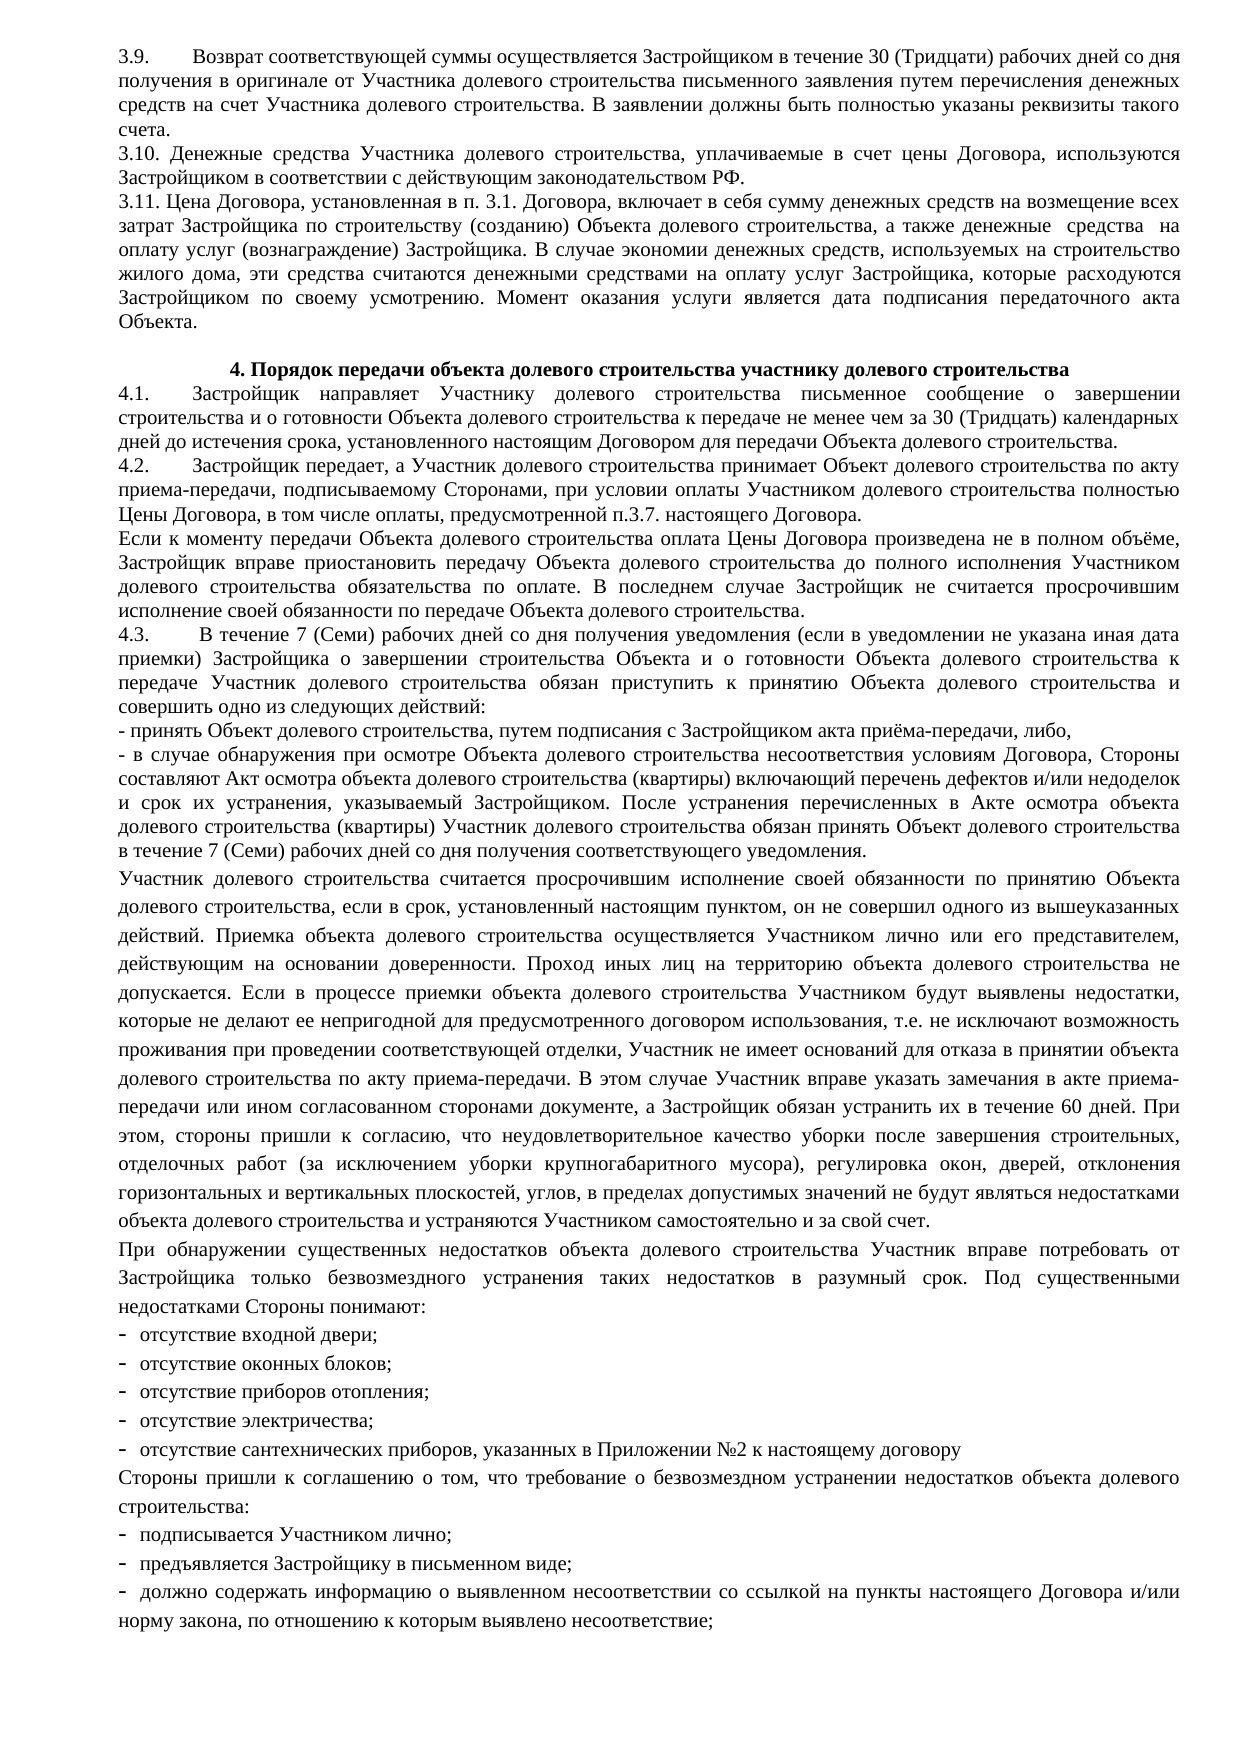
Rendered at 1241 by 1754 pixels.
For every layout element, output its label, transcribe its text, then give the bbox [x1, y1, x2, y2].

text 4.2. Застройщик передает, а Участник долевого строительства принимает Объект долевого строительства по акту приема-передачи, подписываемому Сторонами, при условии оплаты Участником долевого строительства полностью Цены Договора, в том числе оплаты, предусмотренной п.3.7. настоящего Договора. [118, 453, 1181, 526]
text При обнаружении существенных недостатков объекта долевого строительства Участник вправе потребовать от Застройщика только безвозмездного устранения таких недостатков в разумный срок. Под существенными недостатками Стороны понимают: [118, 1233, 1181, 1319]
list отсутствие оконных блоков; [118, 1348, 1181, 1376]
list отсутствие входной двери; [118, 1319, 1181, 1348]
list отсутствие электричества; [118, 1405, 1181, 1433]
text Если к моменту передачи Объекта долевого строительства оплата Цены Договора произведена не в полном объёме, Застройщик вправе приостановить передачу Объекта долевого строительства до полного исполнения Участником долевого строительства обязательства по оплате. В последнем случае Застройщик не считается просрочившим исполнение своей обязанности по передаче Объекта долевого строительства. [118, 526, 1181, 622]
text 3.10. Денежные средства Участника долевого строительства, уплачиваемые в счет цены Договора, используются Застройщиком в соответствии с действующим законодательством РФ. [118, 141, 1181, 189]
text - принять Объект долевого строительства, путем подписания с Застройщиком акта приёма-передачи, либо, [118, 718, 1181, 742]
text 4.1. Застройщик направляет Участнику долевого строительства письменное сообщение о завершении строительства и о готовности Объекта долевого строительства к передаче не менее чем за 30 (Тридцать) календарных дней до истечения срока, установленного настоящим Договором для передачи Объекта долевого строительства. [118, 381, 1181, 453]
list отсутствие приборов отопления; [118, 1376, 1181, 1405]
list подписывается Участником лично; [118, 1519, 1181, 1547]
text 4. Порядок передачи объекта долевого строительства участнику долевого строительства [118, 357, 1181, 381]
text 4.3. В течение 7 (Семи) рабочих дней со дня получения уведомления (если в уведомлении не указана иная дата приемки) Застройщика о завершении строительства Объекта и о готовности Объекта долевого строительства к передаче Участник долевого строительства обязан приступить к принятию Объекта долевого строительства и совершить одно из следующих действий: [118, 622, 1181, 718]
text - в случае обнаружения при осмотре Объекта долевого строительства несоответствия условиям Договора, Стороны составляют Акт осмотра объекта долевого строительства (квартиры) включающий перечень дефектов и/или недоделок и срок их устранения, указываемый Застройщиком. После устранения перечисленных в Акте осмотра объекта долевого строительства (квартиры) Участник долевого строительства обязан принять Объект долевого строительства в течение 7 (Семи) рабочих дней со дня получения соответствующего уведомления. [118, 742, 1181, 862]
text Участник долевого строительства считается просрочившим исполнение своей обязанности по принятию Объекта долевого строительства, если в срок, установленный настоящим пунктом, он не совершил одного из вышеуказанных действий. Приемка объекта долевого строительства осуществляется Участником лично или его представителем, действующим на основании доверенности. Проход иных лиц на территорию объекта долевого строительства не допускается. Если в процессе приемки объекта долевого строительства Участником будут выявлены недостатки, которые не делают ее непригодной для предусмотренного договором использования, т.е. не исключают возможность проживания при проведении соответствующей отделки, Участник не имеет оснований для отказа в принятии объекта долевого строительства по акту приема-передачи. В этом случае Участник вправе указать замечания в акте приема-передачи или ином согласованном сторонами документе, а Застройщик обязан устранить их в течение 60 дней. При этом, стороны пришли к согласию, что неудовлетворительное качество уборки после завершения строительных, отделочных работ (за исключением уборки крупногабаритного мусора), регулировка окон, дверей, отклонения горизонтальных и вертикальных плоскостей, углов, в пределах допустимых значений не будут являться недостатками объекта долевого строительства и устраняются Участником самостоятельно и за свой счет. [118, 862, 1181, 1233]
list отсутствие сантехнических приборов, указанных в Приложении №2 к настоящему договору [118, 1433, 1181, 1462]
list должно содержать информацию о выявленном несоответствии со ссылкой на пункты настоящего Договора и/или норму закона, по отношению к которым выявлено несоответствие; [118, 1576, 1181, 1633]
text 3.11. Цена Договора, установленная в п. 3.1. Договора, включает в себя сумму денежных средств на возмещение всех затрат Застройщика по строительству (созданию) Объекта долевого строительства, а также денежные средства на оплату услуг (вознаграждение) Застройщика. В случае экономии денежных средств, используемых на строительство жилого дома, эти средства считаются денежными средствами на оплату услуг Застройщика, которые расходуются Застройщиком по своему усмотрению. Момент оказания услуги является дата подписания передаточного акта Объекта. [118, 189, 1181, 333]
text Стороны пришли к соглашению о том, что требование о безвозмездном устранении недостатков объекта долевого строительства: [118, 1462, 1181, 1519]
text 3.9. Возврат соответствующей суммы осуществляется Застройщиком в течение 30 (Тридцати) рабочих дней со дня получения в оригинале от Участника долевого строительства письменного заявления путем перечисления денежных средств на счет Участника долевого строительства. В заявлении должны быть полностью указаны реквизиты такого счета. [118, 44, 1181, 141]
list предъявляется Застройщику в письменном виде; [118, 1547, 1181, 1576]
